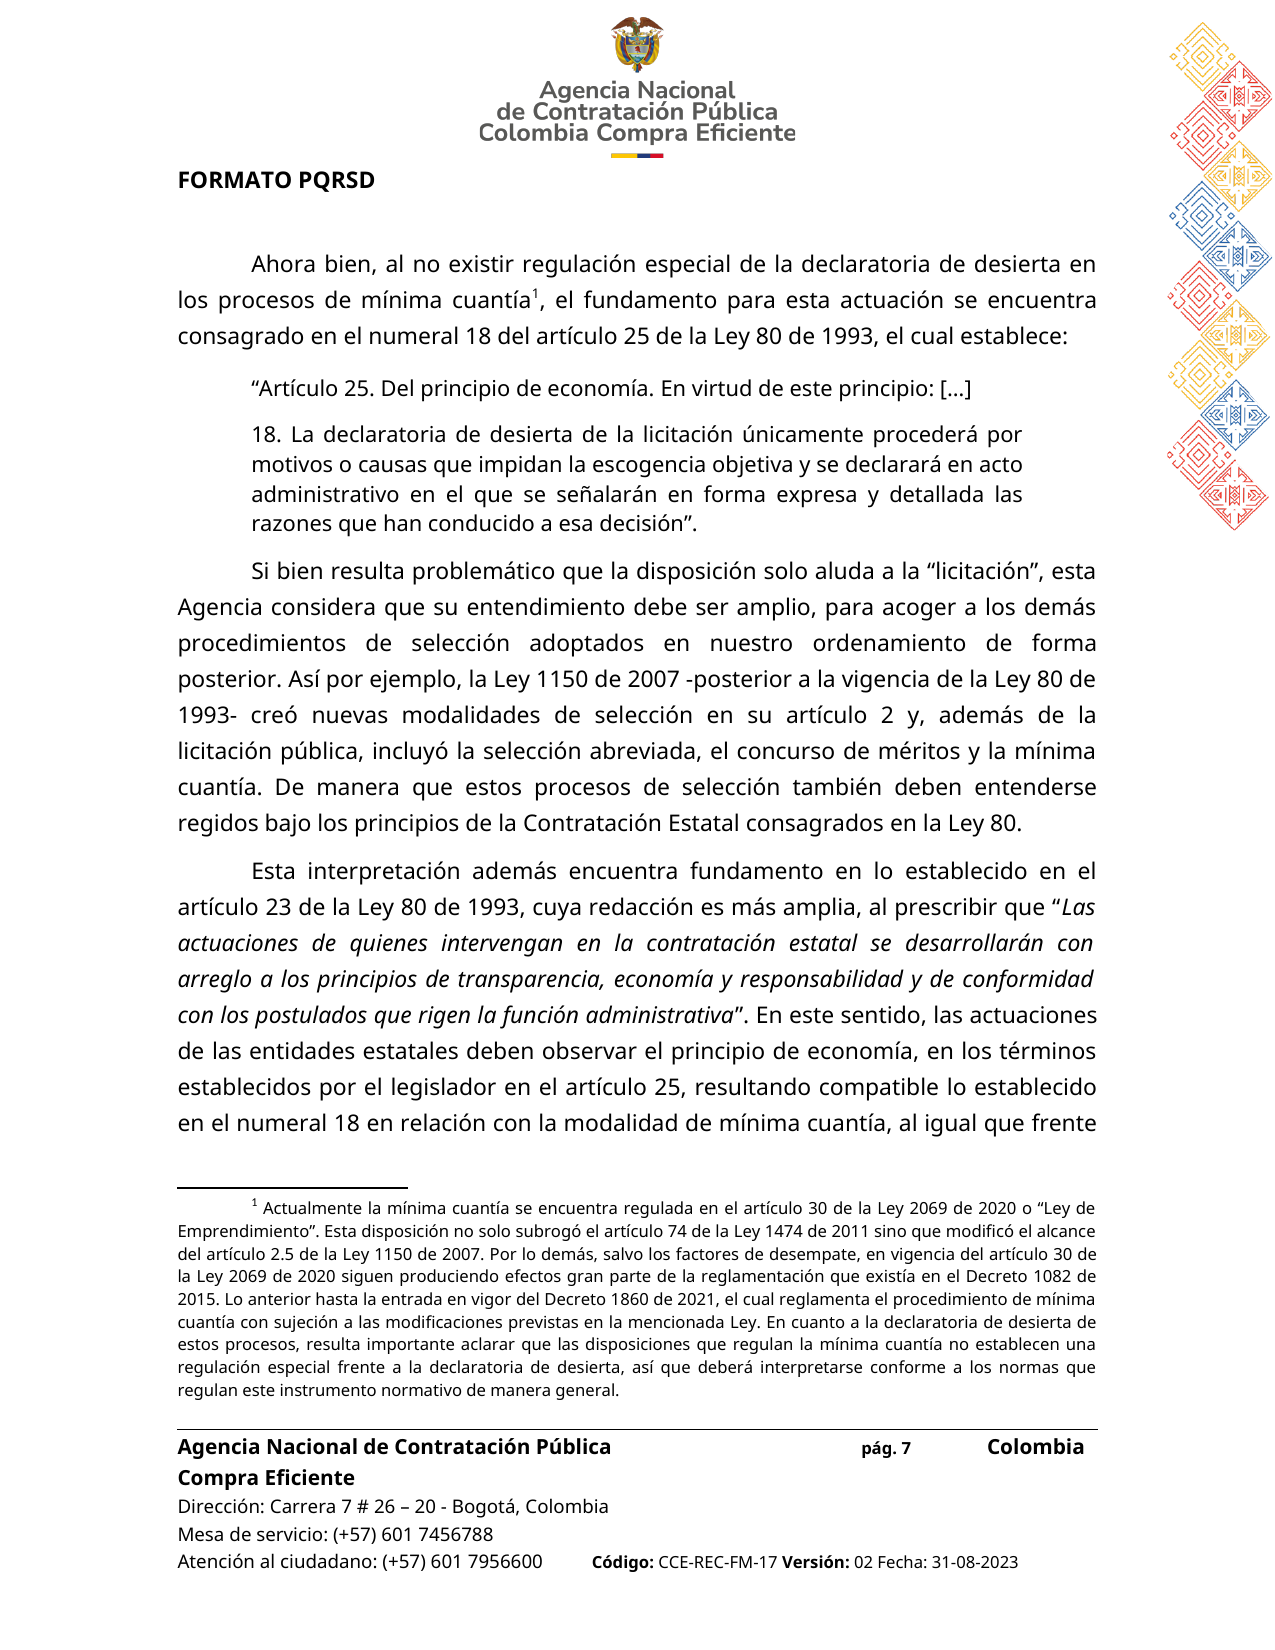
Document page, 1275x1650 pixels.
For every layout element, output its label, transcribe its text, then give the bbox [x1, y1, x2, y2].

text Esta interpretación además encuentra fundamento en lo establecido en el artículo 23 de la Ley 80 de 1993, cuya redacción es más amplia, al prescribir que “Las actuaciones de quienes intervengan en la contratación estatal se desarrollarán con arreglo a los principios de transparencia, economía y responsabilidad y de conformidad con los postulados que rigen la función administrativa”. En este sentido, las actuaciones de las entidades estatales deben observar el principio de economía, en los términos establecidos por el legislador en el artículo 25, resultando compatible lo establecido en el numeral 18 en relación con la modalidad de mínima cuantía, al igual que frente a las demás modalidades de selección competitivas establecidas en el artículo 2 de la Ley 1150 de 2007. [177, 855, 1098, 1138]
text Si bien resulta problemático que la disposición solo aluda a la “licitación”, esta Agencia considera que su entendimiento debe ser amplio, para acoger a los demás procedimientos de selección adoptados en nuestro ordenamiento de forma posterior. Así por ejemplo, la Ley 1150 de 2007 -posterior a la vigencia de la Ley 80 de 1993- creó nuevas modalidades de selección en su artículo 2 y, además de la licitación pública, incluyó la selección abreviada, el concurso de méritos y la mínima cuantía. De manera que estos procesos de selección también deben entenderse regidos bajo los principios de la Contratación Estatal consagrados en la Ley 80. [177, 555, 1098, 838]
picture [479, 17, 796, 158]
text “Artículo 25. Del principio de economía. En virtud de este principio: […] [251, 373, 1024, 402]
text Ahora bien, al no existir regulación especial de la declaratoria de desierta en los procesos de mínima cuantía, el fundamento para esta actuación se encuentra consagrado en el numeral 18 del artículo 25 de la Ley 80 de 1993, el cual establece: [177, 248, 1098, 351]
text 18. La declaratoria de desierta de la licitación únicamente procederá por motivos o causas que impidan la escogencia objetiva y se declarará en acto administrativo en el que se señalarán en forma expresa y detallada las razones que han conducido a esa decisión”. [251, 419, 1024, 538]
picture [1165, 22, 1272, 528]
